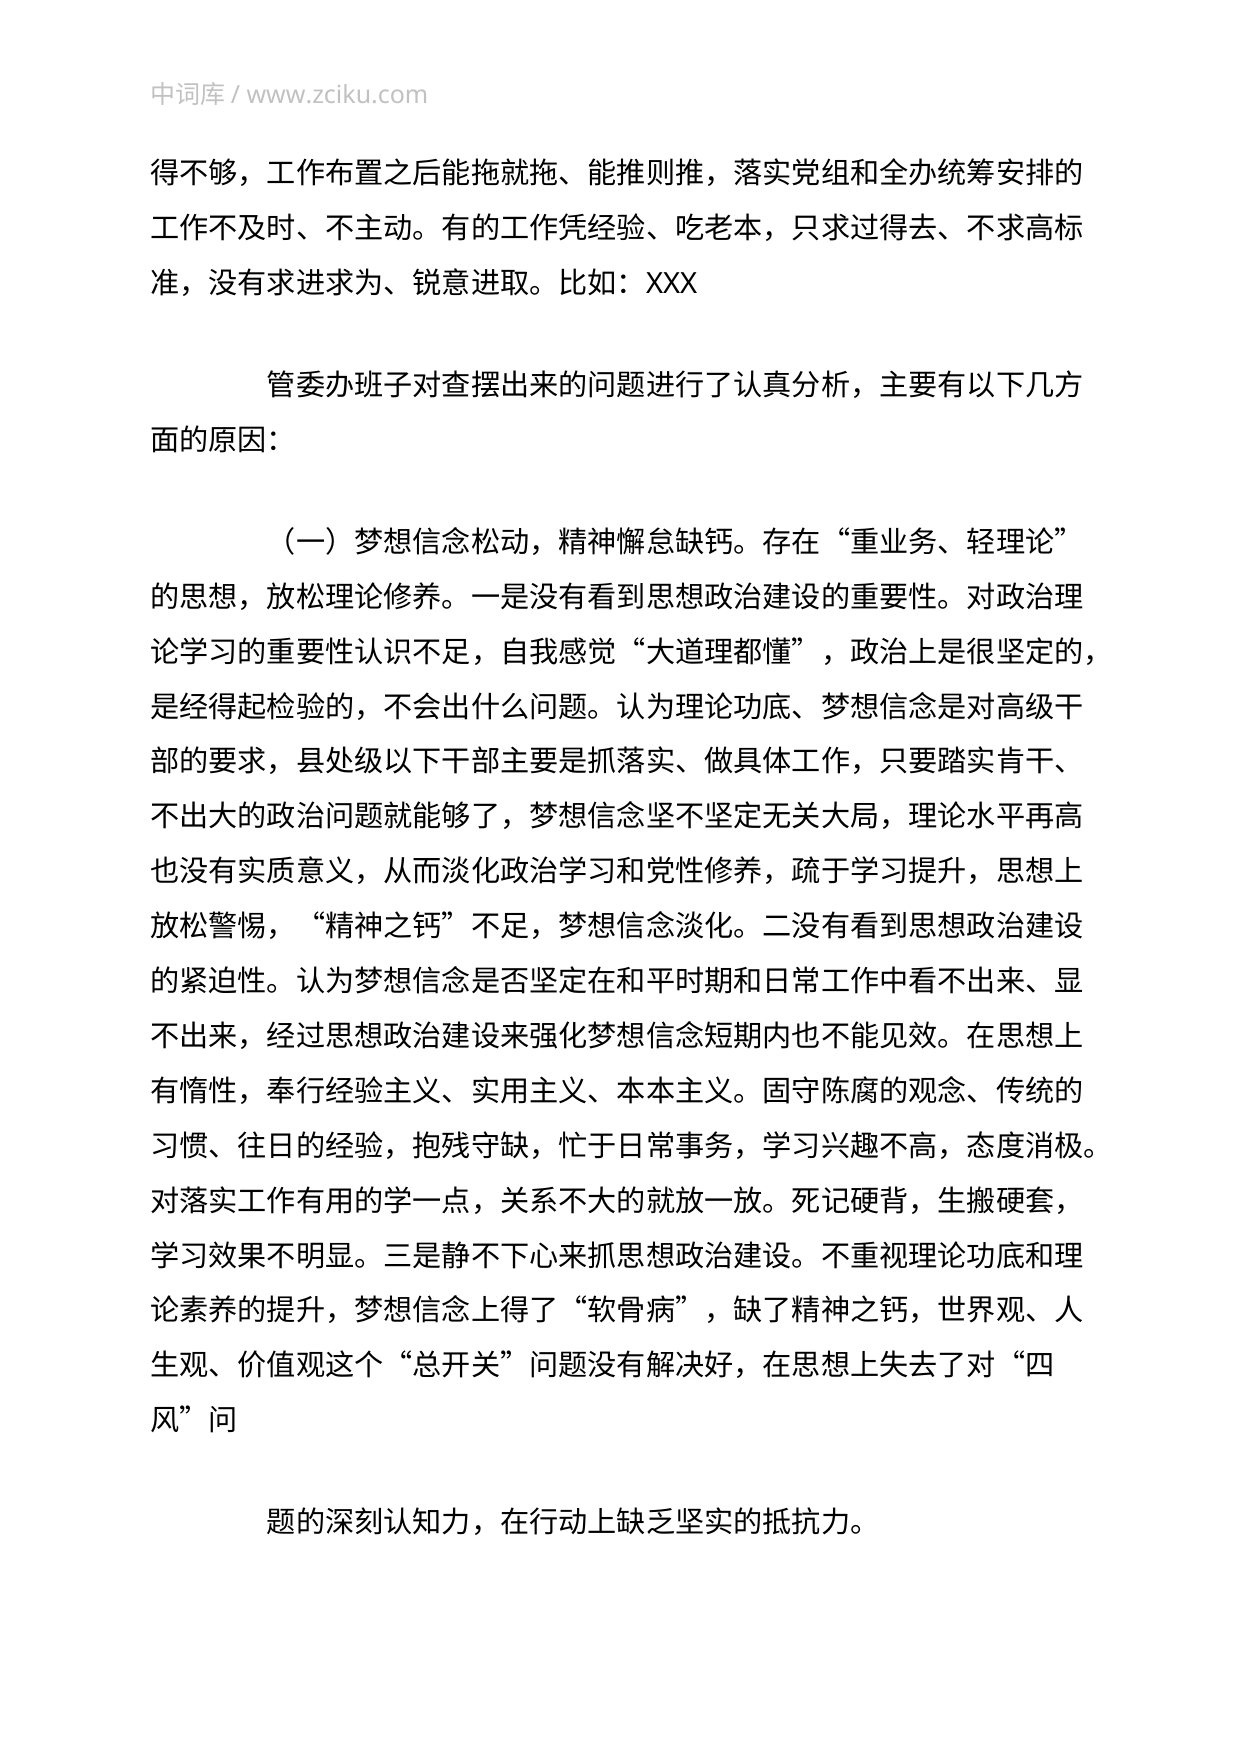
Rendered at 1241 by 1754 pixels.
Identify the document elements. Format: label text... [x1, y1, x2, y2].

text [150, 150, 1090, 302]
text 题的深刻认知力，在行动上缺乏坚实的抵抗力。 [150, 1498, 1090, 1541]
text 管委办班子对查摆出来的问题进行了认真分析，主要有以下几方面的原因： [150, 362, 1090, 459]
text （一）梦想信念松动，精神懈怠缺钙。存在“重业务、轻理论”的思想，放松理论修养。一是没有看到思想政治建设的重要性。对政治理论学习的重要性认识不足，自我感觉“大道理都懂”，政治上是很坚定的，是经得起检验的，不会出什么问题。认为理论功底、梦想信念是对高级干部的要求，县处级以下干部主要是抓落实、做具体工作，只要踏实肯干、不出大的政治问题就能够了，梦想信念坚不坚定无关大局，理论水平再高也没有实质意义，从而淡化政治学习和党性修养，疏于学习提升，思想上放松警惕，“精神之钙”不足，梦想信念淡化。二没有看到思想政治建设的紧迫性。认为梦想信念是否坚定在和平时期和日常工作中看不出来、显不出来，经过思想政治建设来强化梦想信念短期内也不能见效。在思想上有惰性，奉行经验主义、实用主义、本本主义。固守陈腐的观念、传统的习惯、往日的经验，抱残守缺，忙于日常事务，学习兴趣不高，态度消极。对落实工作有用的学一点，关系不大的就放一放。死记硬背，生搬硬套，学习效果不明显。三是静不下心来抓思想政治建设。不重视理论功底和理论素养的提升，梦想信念上得了“软骨病”，缺了精神之钙，世界观、人生观、价值观这个“总开关”问题没有解决好，在思想上失去了对“四风”问 [150, 518, 1090, 1439]
